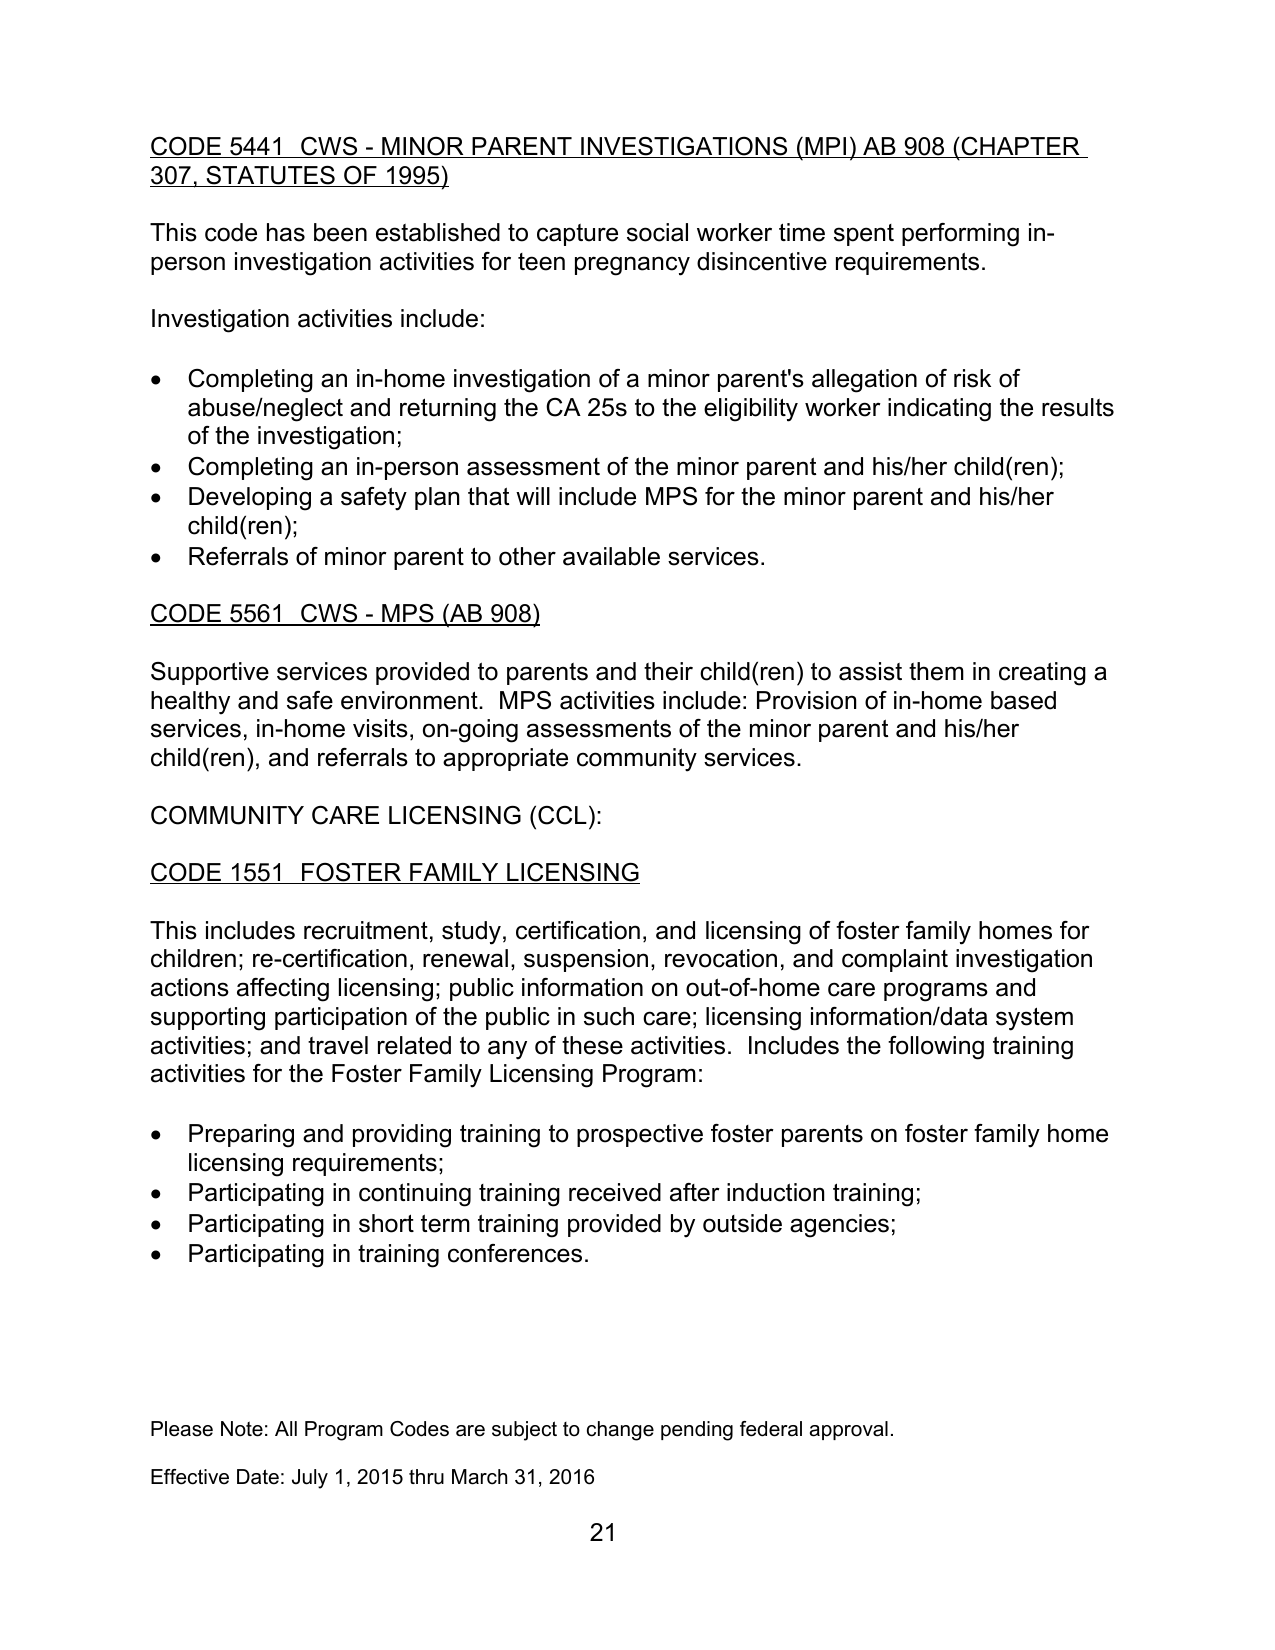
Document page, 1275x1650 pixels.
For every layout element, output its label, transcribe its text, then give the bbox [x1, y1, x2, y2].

list Completing an in-person assessment of the minor parent and his/her child(ren); [150, 450, 1125, 481]
subtitle CODE 5441 CWS - MINOR PARENT INVESTIGATIONS (MPI) AB 908 (CHAPTER 307, STATUTES OF 1995) [150, 132, 1125, 189]
list Participating in short term training provided by outside agencies; [150, 1207, 1125, 1238]
text Investigation activities include: [150, 304, 1125, 333]
text This code has been established to capture social worker time spent performing in-person investigation activities for teen pregnancy disincentive requirements. [150, 218, 1125, 276]
list Preparing and providing training to prospective foster parents on foster family home licensing requirements; [150, 1117, 1125, 1176]
list Completing an in-home investigation of a minor parent's allegation of risk of abuse/neglect and returning the CA 25s to the eligibility worker indicating the results of the investigation; [150, 362, 1125, 450]
list Participating in training conferences. [150, 1238, 1125, 1268]
text COMMUNITY CARE LICENSING (CCL): [150, 801, 1125, 829]
list Referrals of minor parent to other available services. [150, 540, 1125, 571]
subtitle CODE 1551 FOSTER FAMILY LICENSING [150, 858, 1125, 887]
list Developing a safety plan that will include MPS for the minor parent and his/her child(ren); [150, 481, 1125, 540]
text Supportive services provided to parents and their child(ren) to assist them in creating a healthy and safe environment. MPS activities include: Provision of in-home based services, in-home visits, on-going assessments of the minor parent and his/her child(ren), and referrals to appropriate community services. [150, 657, 1125, 772]
text This includes recruitment, study, certification, and licensing of foster family homes for children; re-certification, renewal, suspension, revocation, and complaint investigation actions affecting licensing; public information on out-of-home care programs and supporting participation of the public in such care; licensing information/data system activities; and travel related to any of these activities. Includes the following training activities for the Foster Family Licensing Program: [150, 916, 1125, 1088]
list Participating in continuing training received after induction training; [150, 1176, 1125, 1207]
subtitle CODE 5561 CWS - MPS (AB 908) [150, 599, 1125, 628]
